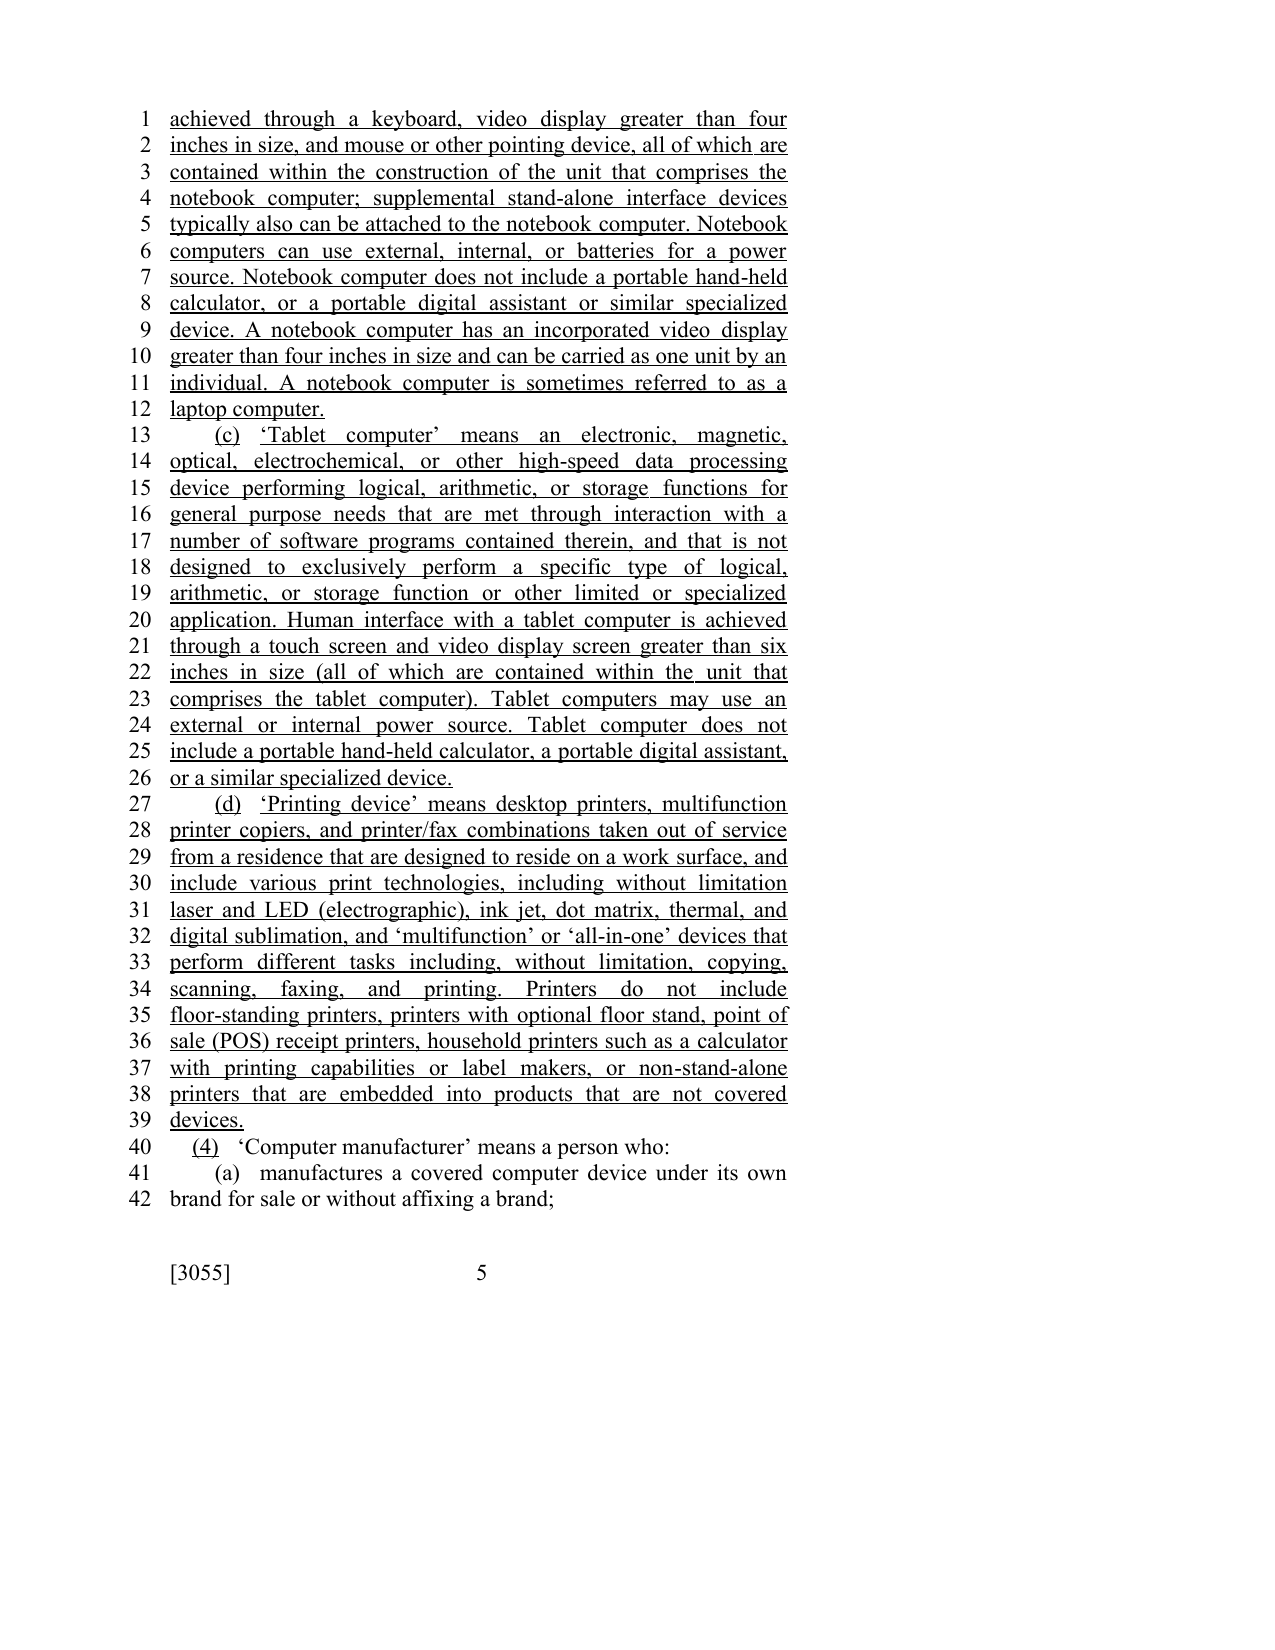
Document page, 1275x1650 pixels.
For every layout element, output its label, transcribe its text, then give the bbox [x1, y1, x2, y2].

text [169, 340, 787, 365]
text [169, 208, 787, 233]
text (a) manufactures a covered computer device under its own brand for sale or without affixing a brand; [169, 1159, 787, 1212]
text (4) ‘Computer manufacturer’ means a person who: [169, 1133, 787, 1159]
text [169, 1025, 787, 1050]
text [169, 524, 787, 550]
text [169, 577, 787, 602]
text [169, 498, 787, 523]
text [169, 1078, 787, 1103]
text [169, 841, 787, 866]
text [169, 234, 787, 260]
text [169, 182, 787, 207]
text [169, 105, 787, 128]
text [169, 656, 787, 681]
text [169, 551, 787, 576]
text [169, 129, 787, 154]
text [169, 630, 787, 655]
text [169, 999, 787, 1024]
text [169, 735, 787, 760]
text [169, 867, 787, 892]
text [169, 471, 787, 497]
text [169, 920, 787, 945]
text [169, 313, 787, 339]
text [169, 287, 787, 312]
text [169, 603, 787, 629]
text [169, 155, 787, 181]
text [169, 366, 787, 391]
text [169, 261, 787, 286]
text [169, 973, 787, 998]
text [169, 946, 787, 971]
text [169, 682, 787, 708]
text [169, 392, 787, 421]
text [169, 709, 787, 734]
